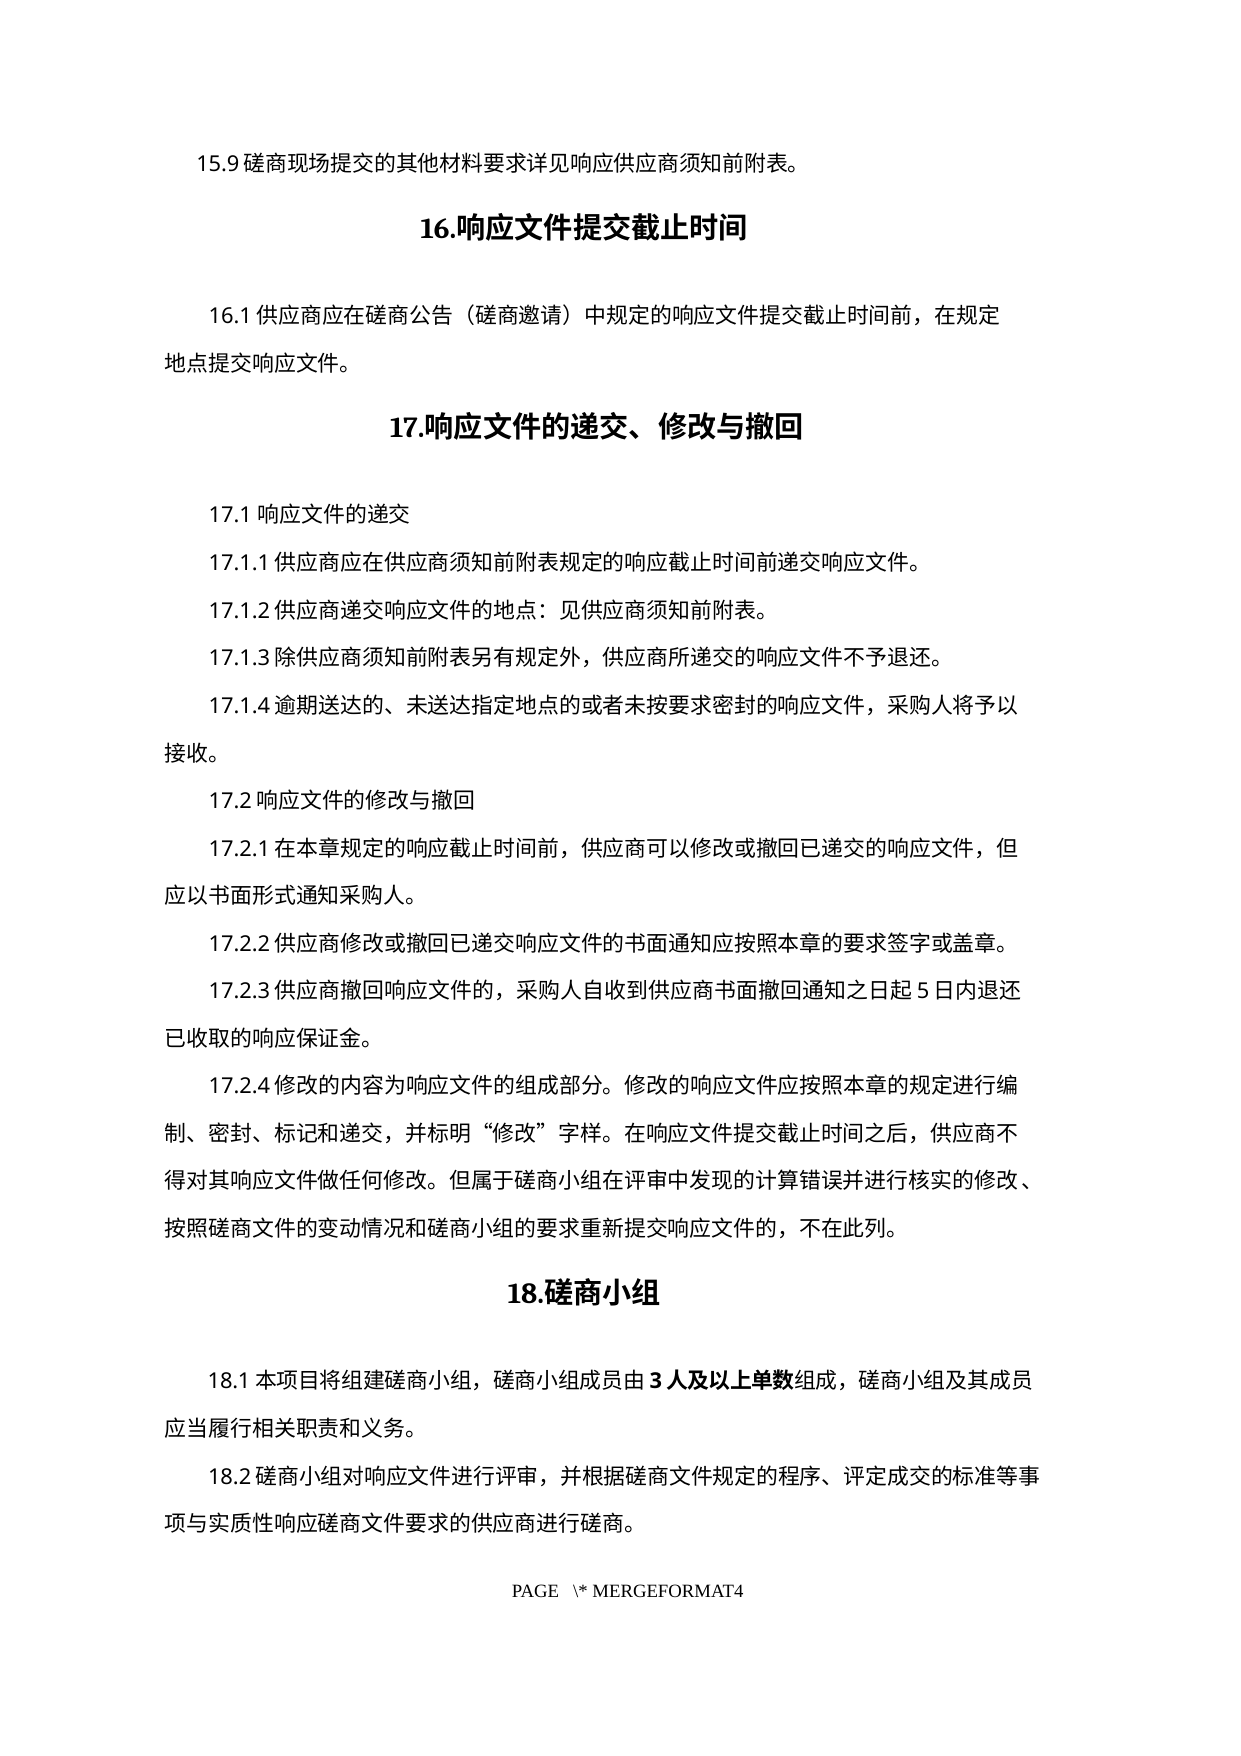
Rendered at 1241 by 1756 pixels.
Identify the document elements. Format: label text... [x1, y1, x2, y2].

subtitle 18.磋商小组 [234, 1269, 934, 1312]
text 18.2磋商小组对响应文件进行评审，并根据磋商文件规定的程序、评定成交的标准等事项与实质性响应磋商文件要求的供应商进行磋商。 [164, 1459, 1051, 1538]
text 17.2响应文件的修改与撤回 [164, 783, 1021, 815]
text 15.9磋商现场提交的其他材料要求详见响应供应商须知前附表。 [164, 146, 1090, 178]
subtitle 17.响应文件的递交、修改与撤回 [234, 404, 934, 446]
text 17.1.3除供应商须知前附表另有规定外，供应商所递交的响应文件不予退还。 [164, 640, 1021, 672]
text 17.1.1供应商应在供应商须知前附表规定的响应截止时间前递交响应文件。 [164, 545, 1021, 577]
text 17.1.4逾期送达的、未送达指定地点的或者未按要求密封的响应文件，采购人将予以接收。 [164, 688, 1021, 767]
text 17.2.1在本章规定的响应截止时间前，供应商可以修改或撤回已递交的响应文件，但应以书面形式通知采购人。 [164, 831, 1021, 910]
text 18.1本项目将组建磋商小组，磋商小组成员由3人及以上单数组成，磋商小组及其成员应当履行相关职责和义务。 [164, 1363, 1052, 1442]
subtitle 16.响应文件提交截止时间 [234, 204, 934, 247]
text 17.2.4修改的内容为响应文件的组成部分。修改的响应文件应按照本章的规定进行编制、密封、标记和递交，并标明“修改”字样。在响应文件提交截止时间之后，供应商不得对其响应文件做任何修改。但属于磋商小组在评审中发现的计算错误并进行核实的修改、按照磋商文件的变动情况和磋商小组的要求重新提交响应文件的，不在此列。 [164, 1068, 1021, 1243]
text 17.2.3供应商撤回响应文件的，采购人自收到供应商书面撤回通知之日起5日内退还已收取的响应保证金。 [164, 973, 1021, 1053]
text 16.1供应商应在磋商公告（磋商邀请）中规定的响应文件提交截止时间前，在规定地点提交响应文件。 [164, 298, 1021, 377]
text 17.1.2供应商递交响应文件的地点：见供应商须知前附表。 [164, 593, 1021, 624]
text 17.1 响应文件的递交 [164, 497, 1021, 529]
text 17.2.2供应商修改或撤回已递交响应文件的书面通知应按照本章的要求签字或盖章。 [164, 926, 1021, 957]
